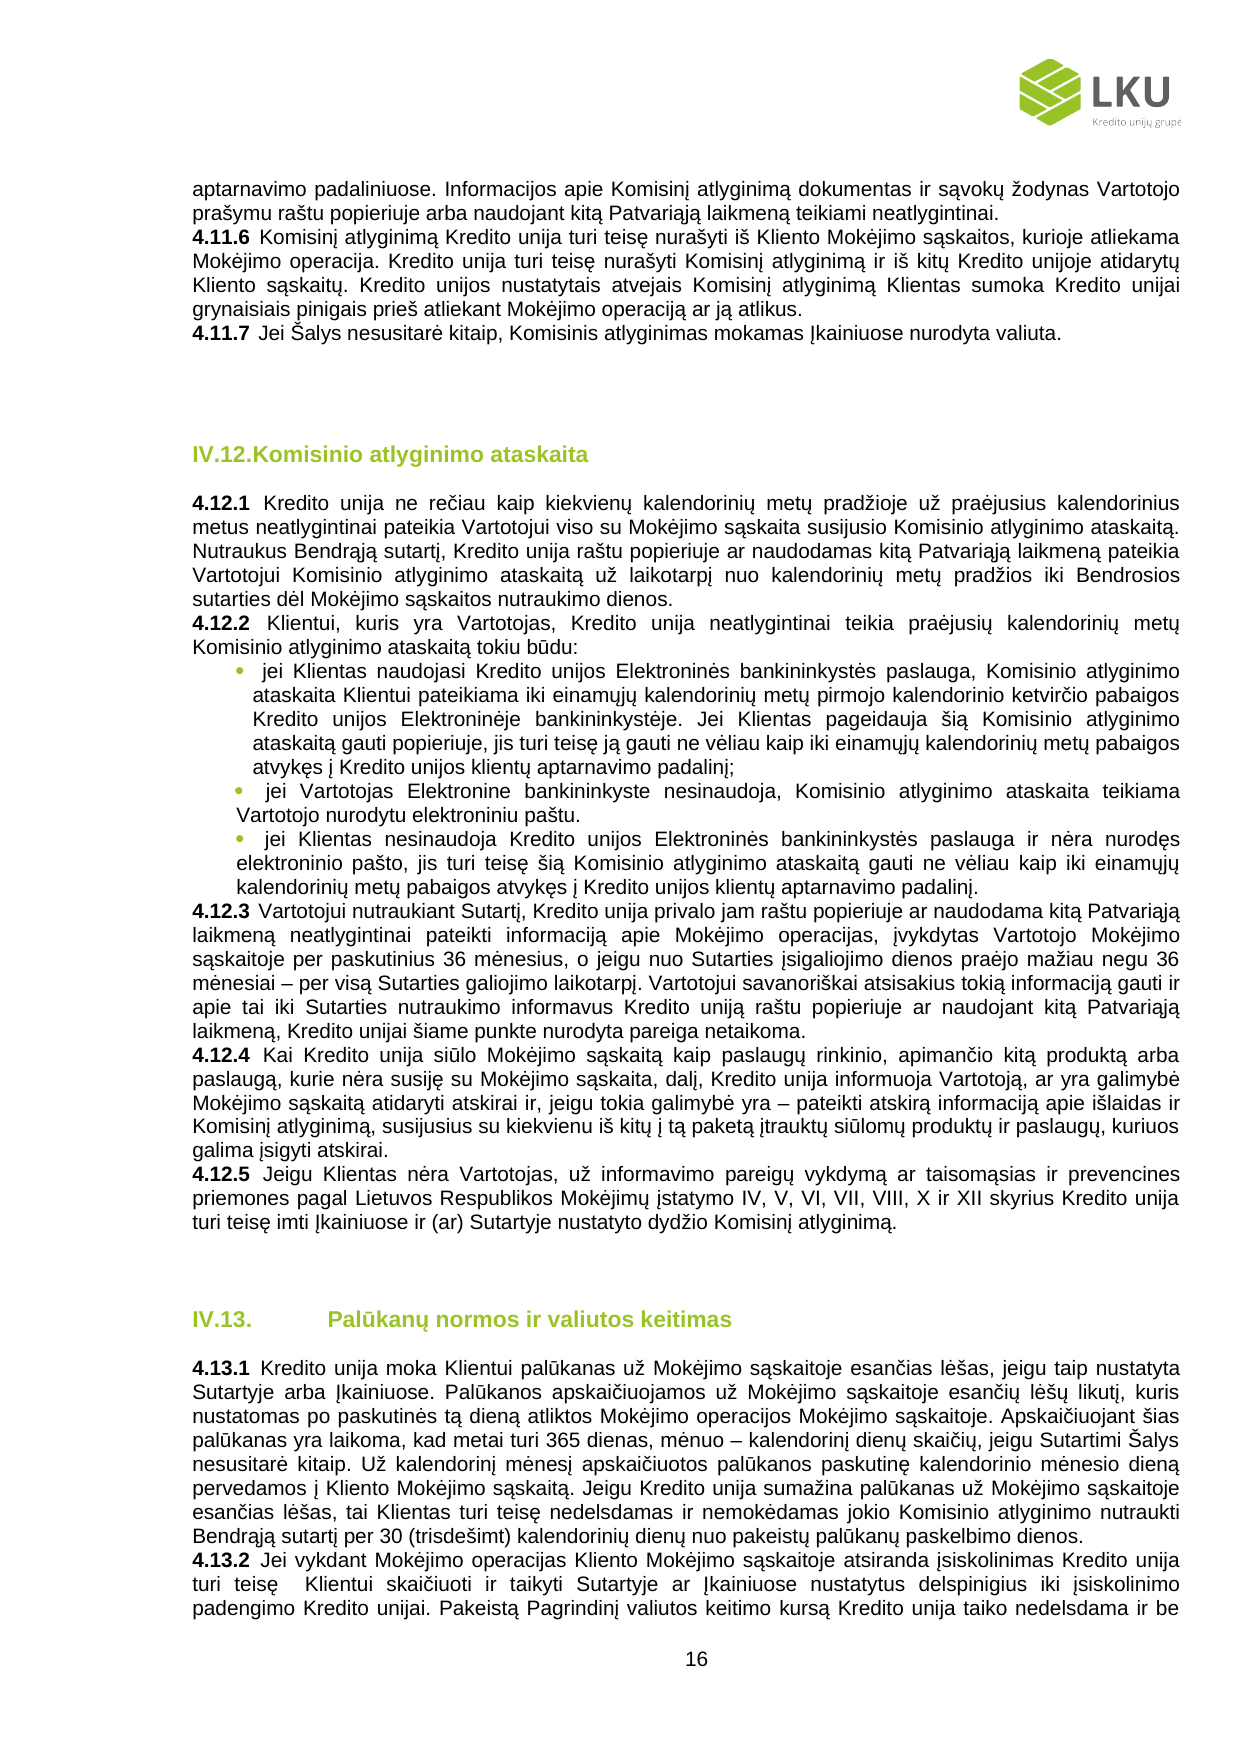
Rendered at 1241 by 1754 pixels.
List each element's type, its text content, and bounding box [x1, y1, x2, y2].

list jei Klientas nesinaudoja Kredito unijos Elektroninės bankininkystės paslauga ir nėra nurodęs elektroninio pašto, jis turi teisę šią Komisinio atlyginimo ataskaitą gauti ne vėliau kaip iki einamųjų kalendorinių metų pabaigos atvykęs į Kredito unijos klientų aptarnavimo padalinį. [236, 827, 1181, 899]
picture [1019, 59, 1182, 128]
list Vartotojui nutraukiant Sutartį, Kredito unija privalo jam raštu popieriuje ar naudodama kitą Patvariąją laikmeną neatlygintinai pateikti informaciją apie Mokėjimo operacijas, įvykdytas Vartotojo Mokėjimo sąskaitoje per paskutinius 36 mėnesius, o jeigu nuo Sutarties įsigaliojimo dienos praėjo mažiau negu 36 mėnesiai – per visą Sutarties galiojimo laikotarpį. Vartotojui savanoriškai atsisakius tokią informaciją gauti ir apie tai iki Sutarties nutraukimo informavus Kredito uniją raštu popieriuje ar naudojant kitą Patvariąją laikmeną, Kredito unijai šiame punkte nurodyta pareiga netaikoma. [192, 899, 1181, 1042]
list Kredito unija moka Klientui palūkanas už Mokėjimo sąskaitoje esančias lėšas, jeigu taip nustatyta Sutartyje arba Įkainiuose. Palūkanos apskaičiuojamos už Mokėjimo sąskaitoje esančių lėšų likutį, kuris nustatomas po paskutinės tą dieną atliktos Mokėjimo operacijos Mokėjimo sąskaitoje. Apskaičiuojant šias palūkanas yra laikoma, kad metai turi 365 dienas, mėnuo – kalendorinį dienų skaičių, jeigu Sutartimi Šalys nesusitarė kitaip. Už kalendorinį mėnesį apskaičiuotos palūkanos paskutinę kalendorinio mėnesio dieną pervedamos į Kliento Mokėjimo sąskaitą. Jeigu Kredito unija sumažina palūkanas už Mokėjimo sąskaitoje esančias lėšas, tai Klientas turi teisę nedelsdamas ir nemokėdamas jokio Komisinio atlyginimo nutraukti Bendrąją sutartį per 30 (trisdešimt) kalendorinių dienų nuo pakeistų palūkanų paskelbimo dienos. [192, 1356, 1181, 1548]
list Kai Kredito unija siūlo Mokėjimo sąskaitą kaip paslaugų rinkinio, apimančio kitą produktą arba paslaugą, kurie nėra susiję su Mokėjimo sąskaita, dalį, Kredito unija informuoja Vartotoją, ar yra galimybė Mokėjimo sąskaitą atidaryti atskirai ir, jeigu tokia galimybė yra – pateikti atskirą informaciją apie išlaidas ir Komisinį atlyginimą, susijusius su kiekvienu iš kitų į tą paketą įtrauktų siūlomų produktų ir paslaugų, kuriuos galima įsigyti atskirai. [192, 1042, 1181, 1162]
list jei Vartotojas Elektronine bankininkyste nesinaudoja, Komisinio atlyginimo ataskaita teikiama Vartotojo nurodytu elektroniniu paštu. [235, 779, 1181, 827]
list Komisinį atlyginimą Kredito unija turi teisę nurašyti iš Kliento Mokėjimo sąskaitos, kurioje atliekama Mokėjimo operacija. Kredito unija turi teisę nurašyti Komisinį atlyginimą ir iš kitų Kredito unijoje atidarytų Kliento sąskaitų. Kredito unijos nustatytais atvejais Komisinį atlyginimą Klientas sumoka Kredito unijai grynaisiais pinigais prieš atliekant Mokėjimo operaciją ar ją atlikus. [192, 225, 1181, 321]
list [192, 177, 1181, 225]
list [192, 1548, 1181, 1620]
list jei Klientas naudojasi Kredito unijos Elektroninės bankininkystės paslauga, Komisinio atlyginimo ataskaita Klientui pateikiama iki einamųjų kalendorinių metų pirmojo kalendorinio ketvirčio pabaigos Kredito unijos Elektroninėje bankininkystėje. Jei Klientas pageidauja šią Komisinio atlyginimo ataskaitą gauti popieriuje, jis turi teisę ją gauti ne vėliau kaip iki einamųjų kalendorinių metų pabaigos atvykęs į Kredito unijos klientų aptarnavimo padalinį; [236, 659, 1181, 779]
subtitle Palūkanų normos ir valiutos keitimas [192, 1306, 1181, 1332]
list Klientui, kuris yra Vartotojas, Kredito unija neatlygintinai teikia praėjusių kalendorinių metų Komisinio atlyginimo ataskaitą tokiu būdu: [192, 611, 1181, 659]
list Jeigu Klientas nėra Vartotojas, už informavimo pareigų vykdymą ar taisomąsias ir prevencines priemones pagal Lietuvos Respublikos Mokėjimų įstatymo IV, V, VI, VII, VIII, X ir XII skyrius Kredito unija turi teisę imti Įkainiuose ir (ar) Sutartyje nustatyto dydžio Komisinį atlyginimą. [192, 1162, 1181, 1234]
subtitle Komisinio atlyginimo ataskaita [192, 441, 1181, 467]
list Jei Šalys nesusitarė kitaip, Komisinis atlyginimas mokamas Įkainiuose nurodyta valiuta. [192, 321, 1181, 345]
list Kredito unija ne rečiau kaip kiekvienų kalendorinių metų pradžioje už praėjusius kalendorinius metus neatlygintinai pateikia Vartotojui viso su Mokėjimo sąskaita susijusio Komisinio atlyginimo ataskaitą. Nutraukus Bendrąją sutartį, Kredito unija raštu popieriuje ar naudodamas kitą Patvariąją laikmeną pateikia Vartotojui Komisinio atlyginimo ataskaitą už laikotarpį nuo kalendorinių metų pradžios iki Bendrosios sutarties dėl Mokėjimo sąskaitos nutraukimo dienos. [192, 491, 1181, 611]
